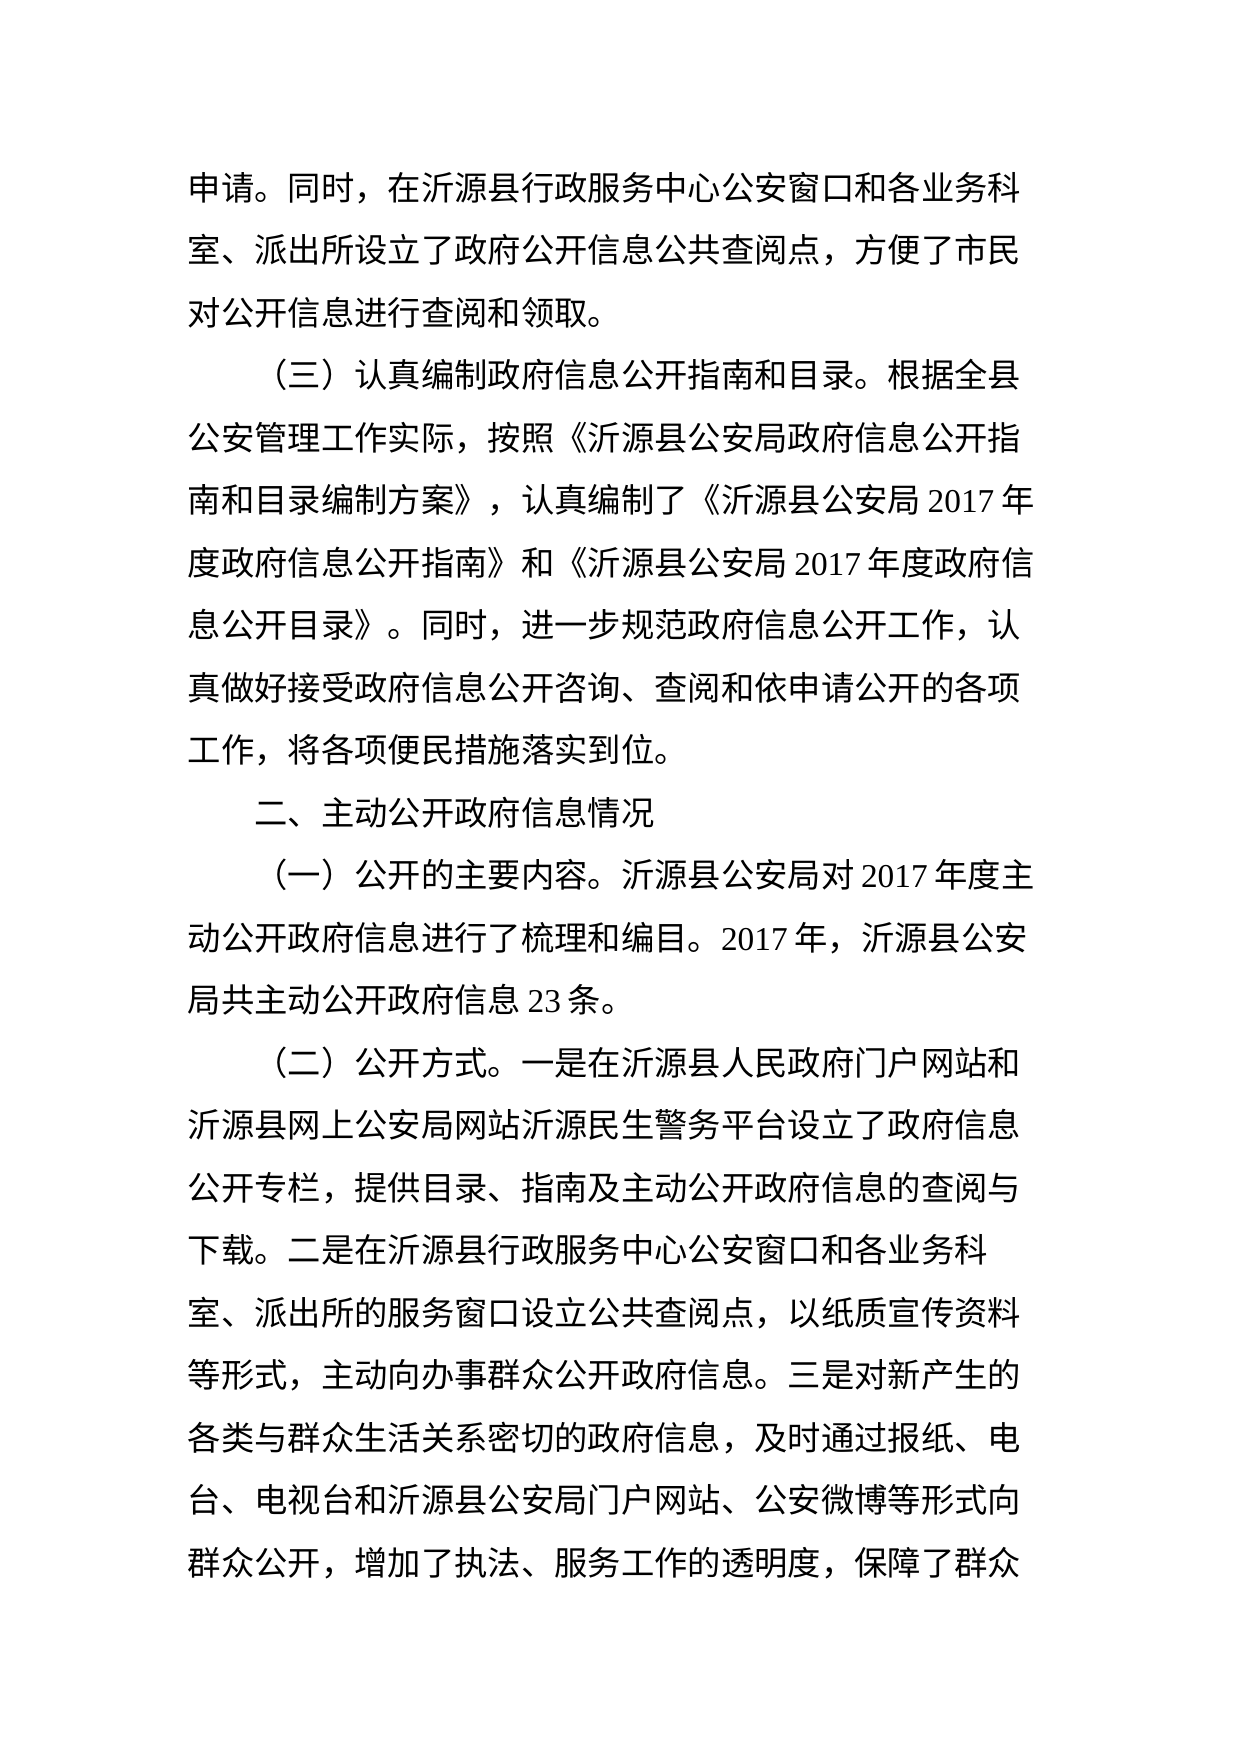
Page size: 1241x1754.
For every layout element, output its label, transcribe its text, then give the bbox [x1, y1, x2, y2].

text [187, 150, 1053, 337]
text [187, 1025, 1053, 1587]
text （一）公开的主要内容。沂源县公安局对2017年度主动公开政府信息进行了梳理和编目。2017年，沂源县公安局共主动公开政府信息23条。 [187, 837, 1053, 1025]
text （三）认真编制政府信息公开指南和目录。根据全县公安管理工作实际，按照《沂源县公安局政府信息公开指南和目录编制方案》，认真编制了《沂源县公安局2017年度政府信息公开指南》和《沂源县公安局2017年度政府信息公开目录》。同时，进一步规范政府信息公开工作，认真做好接受政府信息公开咨询、查阅和依申请公开的各项工作，将各项便民措施落实到位。 [187, 337, 1053, 775]
text 二、主动公开政府信息情况 [187, 775, 1053, 837]
